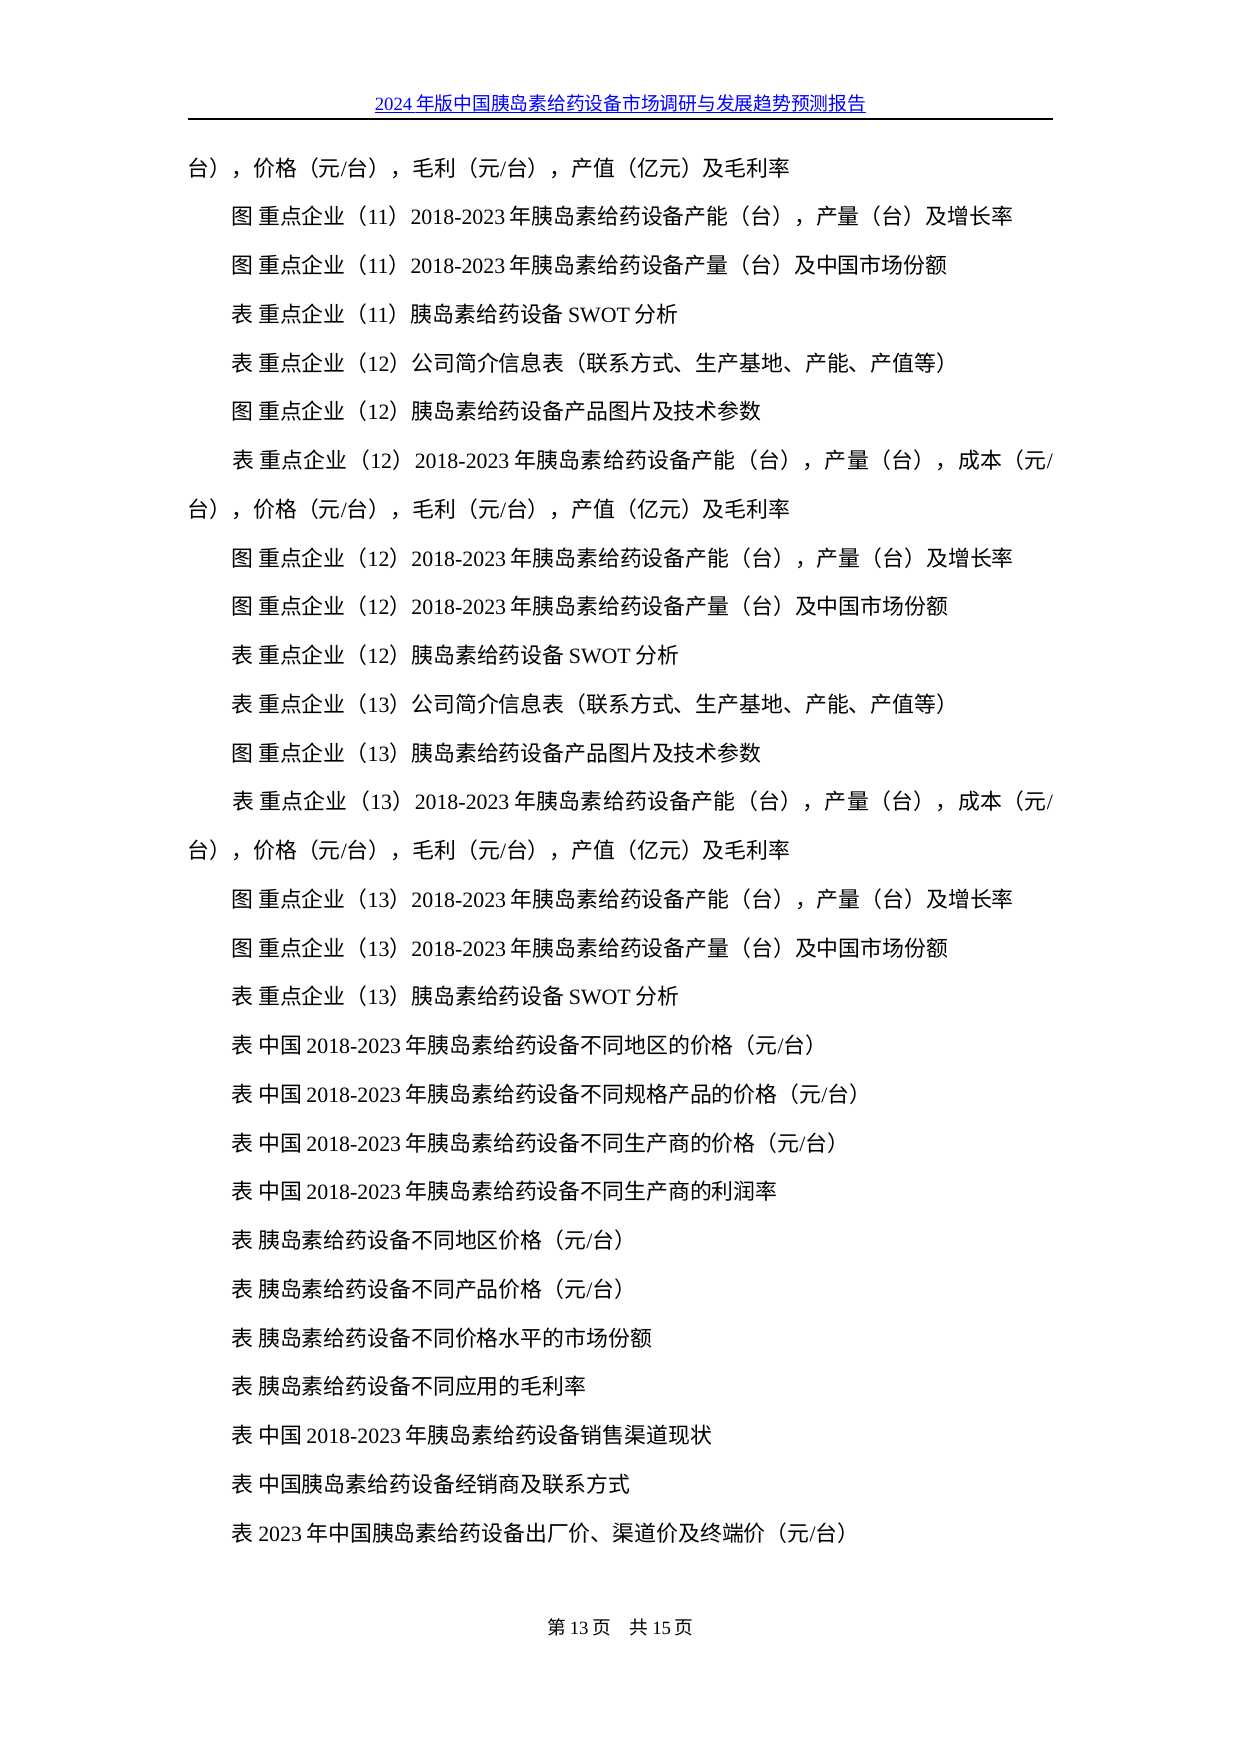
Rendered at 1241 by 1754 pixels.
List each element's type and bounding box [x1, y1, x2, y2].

text [187, 150, 1053, 1548]
